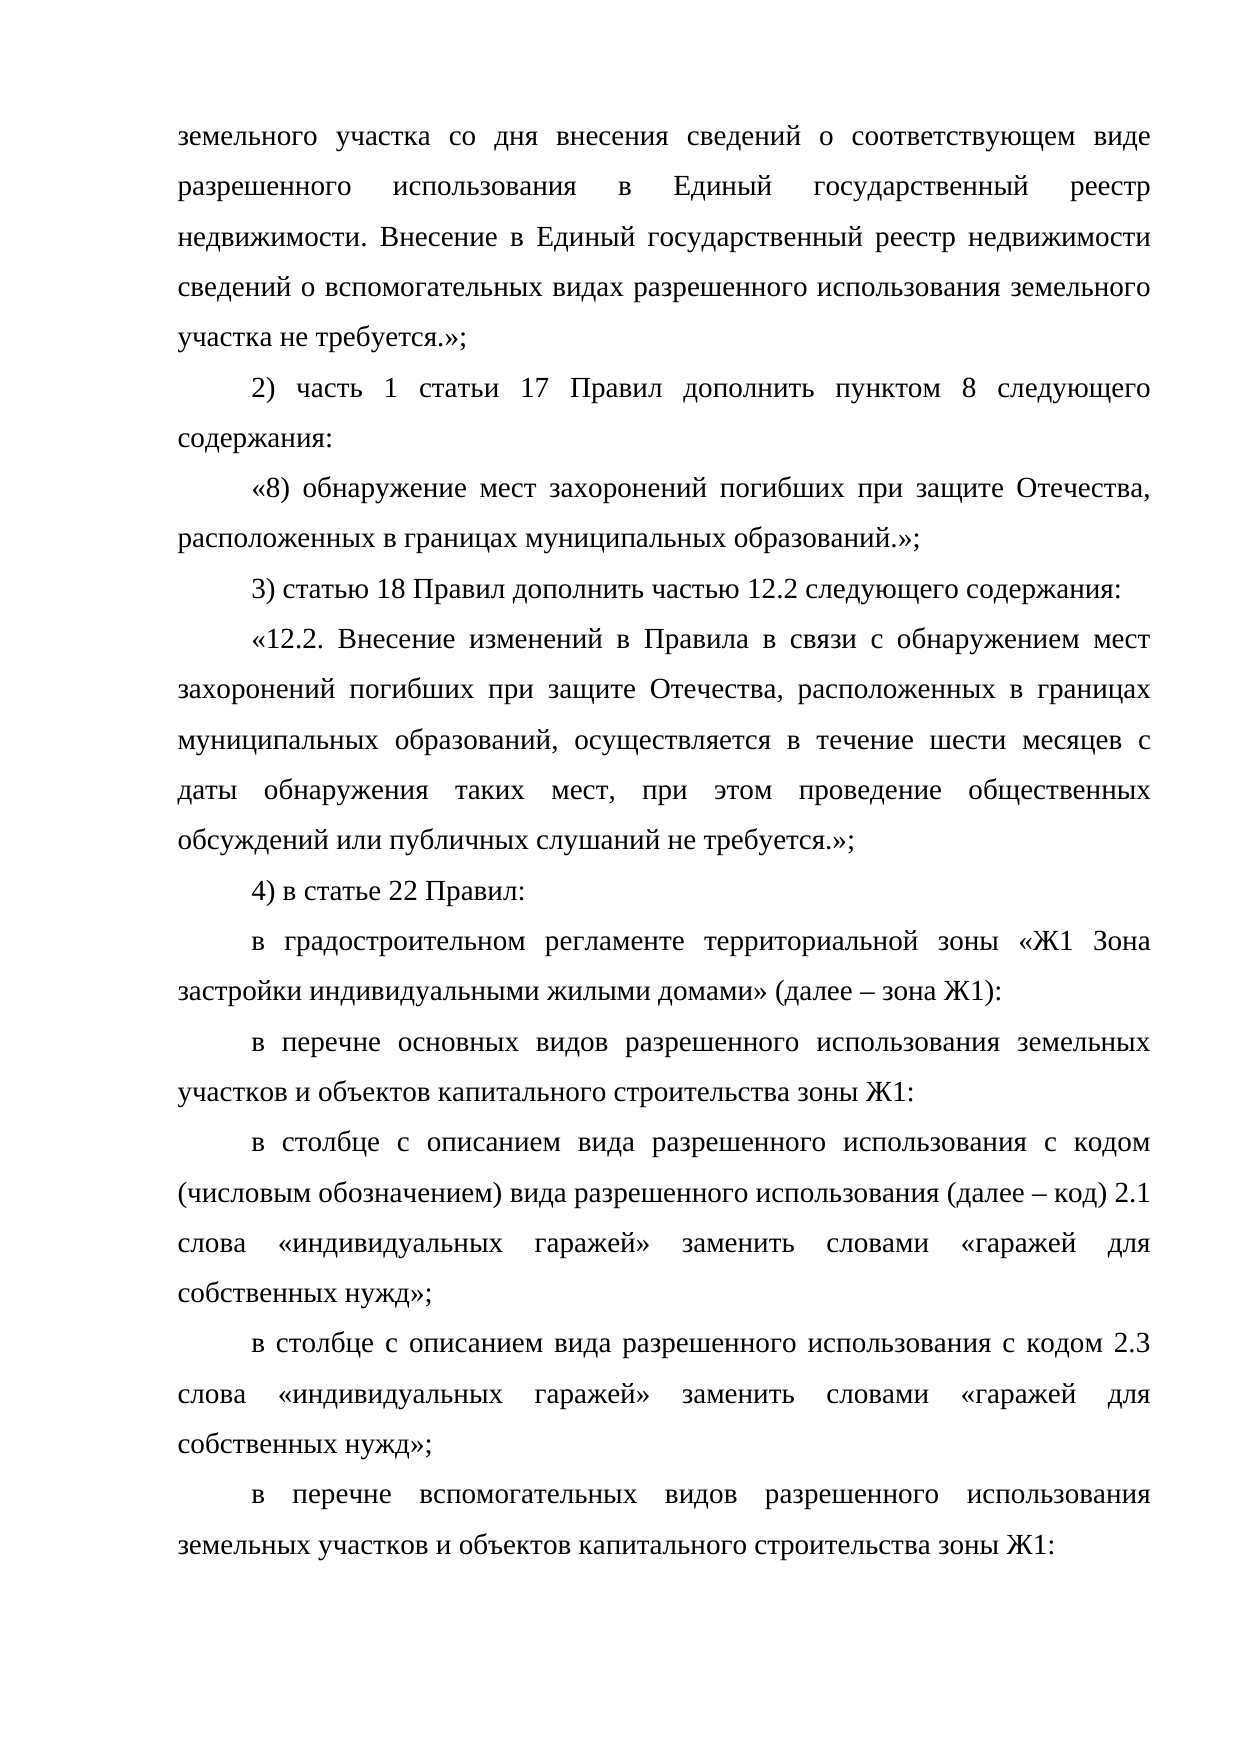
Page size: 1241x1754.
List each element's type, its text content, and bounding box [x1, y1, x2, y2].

text в перечне основных видов разрешенного использования земельных участков и объектов капитального строительства зоны Ж1: [177, 1024, 1152, 1108]
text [177, 118, 1152, 353]
text 3) статью 18 Правил дополнить частью 12.2 следующего содержания: [177, 571, 1152, 604]
text «12.2. Внесение изменений в Правила в связи с обнаружением мест захоронений погибших при защите Отечества, расположенных в границах муниципальных образований, осуществляется в течение шести месяцев с даты обнаружения таких мест, при этом проведение общественных обсуждений или публичных слушаний не требуется.»; [177, 621, 1152, 856]
text 4) в статье 22 Правил: [177, 873, 1152, 906]
text «8) обнаружение мест захоронений погибших при защите Отечества, расположенных в границах муниципальных образований.»; [177, 470, 1152, 554]
text в столбце с описанием вида разрешенного использования с кодом 2.3 слова «индивидуальных гаражей» заменить словами «гаражей для собственных нужд»; [177, 1326, 1152, 1460]
text в столбце с описанием вида разрешенного использования с кодом (числовым обозначением) вида разрешенного использования (далее – код) 2.1 слова «индивидуальных гаражей» заменить словами «гаражей для собственных нужд»; [177, 1124, 1152, 1309]
text 2) часть 1 статьи 17 Правил дополнить пунктом 8 следующего содержания: [177, 370, 1152, 453]
text в градостроительном регламенте территориальной зоны «Ж1 Зона застройки индивидуальными жилыми домами» (далее – зона Ж1): [177, 923, 1152, 1007]
text в перечне вспомогательных видов разрешенного использования земельных участков и объектов капитального строительства зоны Ж1: [177, 1477, 1152, 1560]
